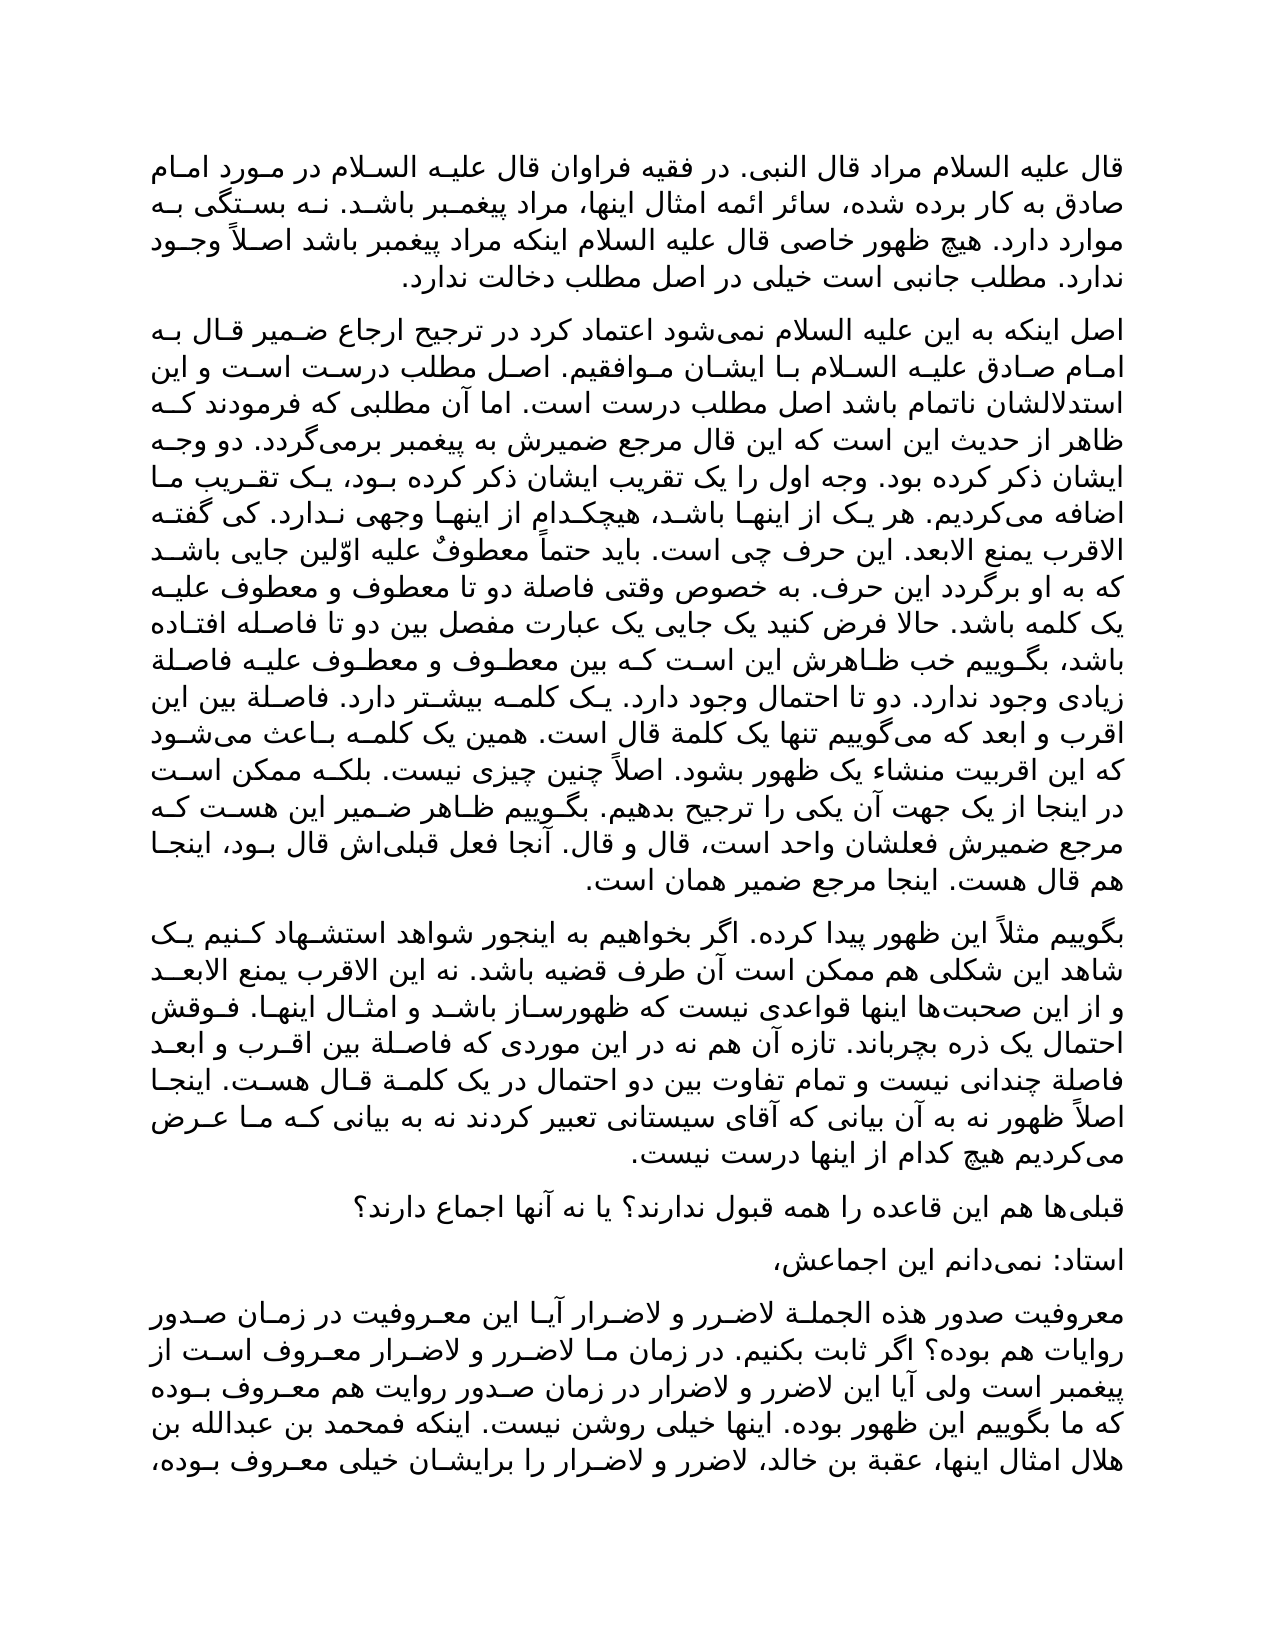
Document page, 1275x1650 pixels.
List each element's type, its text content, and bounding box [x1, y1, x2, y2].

text استاد: نمی‌دانم این اجماعش، [150, 1243, 1125, 1277]
text اصل اینکه به این علیه السلام نمی‌شود اعتماد کرد در ترجیح ارجاع ضمیر قال به امام صادق علیه السلام با ایشان موافقیم. اصل مطلب درست است و این استدلالشان ناتمام باشد اصل مطلب درست است. اما آن مطلبی که فرمودند که ظاهر از حدیث این است که این قال مرجع ضمیرش به پیغمبر برمی‌گردد. دو وجه ایشان ذکر کرده بود. وجه اول را یک تقریب ایشان ذکر کرده بود، یک تقریب ما اضافه می‌کردیم. هر یک از اینها باشد، هیچکدام از اینها وجهی ندارد. کی گفته الاقرب یمنع الابعد. این حرف چی است. باید حتماً معطوفٌ علیه اوّلین جایی باشد که به او برگردد این حرف. به خصوص وقتی فاصلة دو تا معطوف و معطوف علیه یک کلمه باشد. حالا فرض کنید یک جایی یک عبارت مفصل بین دو تا فاصله افتاده باشد، بگوییم خب ظاهرش این است که بین معطوف و معطوف علیه فاصلة زیادی وجود ندارد. دو تا احتمال وجود دارد. یک کلمه بیشتر دارد. فاصلة بین این اقرب و ابعد که می‌گوییم تنها یک کلمة قال است. همین یک کلمه باعث می‌شود که این اقربیت منشاء یک ظهور بشود. اصلاً چنین چیزی نیست. بلکه ممکن است در اینجا از یک جهت آن یکی را ترجیح بدهیم. بگوییم ظاهر ضمیر این هست که مرجع ضمیرش فعلشان واحد است، قال و قال. آنجا فعل قبلی‌اش قال بود، اینجا هم قال هست. اینجا مرجع ضمیر همان است. [150, 313, 1125, 897]
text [150, 1297, 1125, 1477]
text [150, 150, 1125, 294]
text بگوییم مثلاً این ظهور پیدا کرده. اگر بخواهیم به اینجور شواهد استشهاد کنیم یک شاهد این شکلی هم ممکن است آن طرف قضیه باشد. نه این الاقرب یمنع الابعد و از این صحبت‌ها اینها قواعدی نیست که ظهورساز باشد و امثال اینها. فوقش احتمال یک ذره بچرباند. تازه آن هم نه در این موردی که فاصلة بین اقرب و ابعد فاصلة چندانی نیست و تمام تفاوت بین دو احتمال در یک کلمة قال هست. اینجا اصلاً ظهور نه به آن بیانی که آقای سیستانی تعبیر کردند نه به بیانی که ما عرض می‌کردیم هیچ کدام از اینها درست نیست. [150, 917, 1125, 1171]
text قبلی‌ها هم این قاعده را همه قبول ندارند؟ یا نه آنها اجماع دارند؟ [150, 1190, 1125, 1224]
